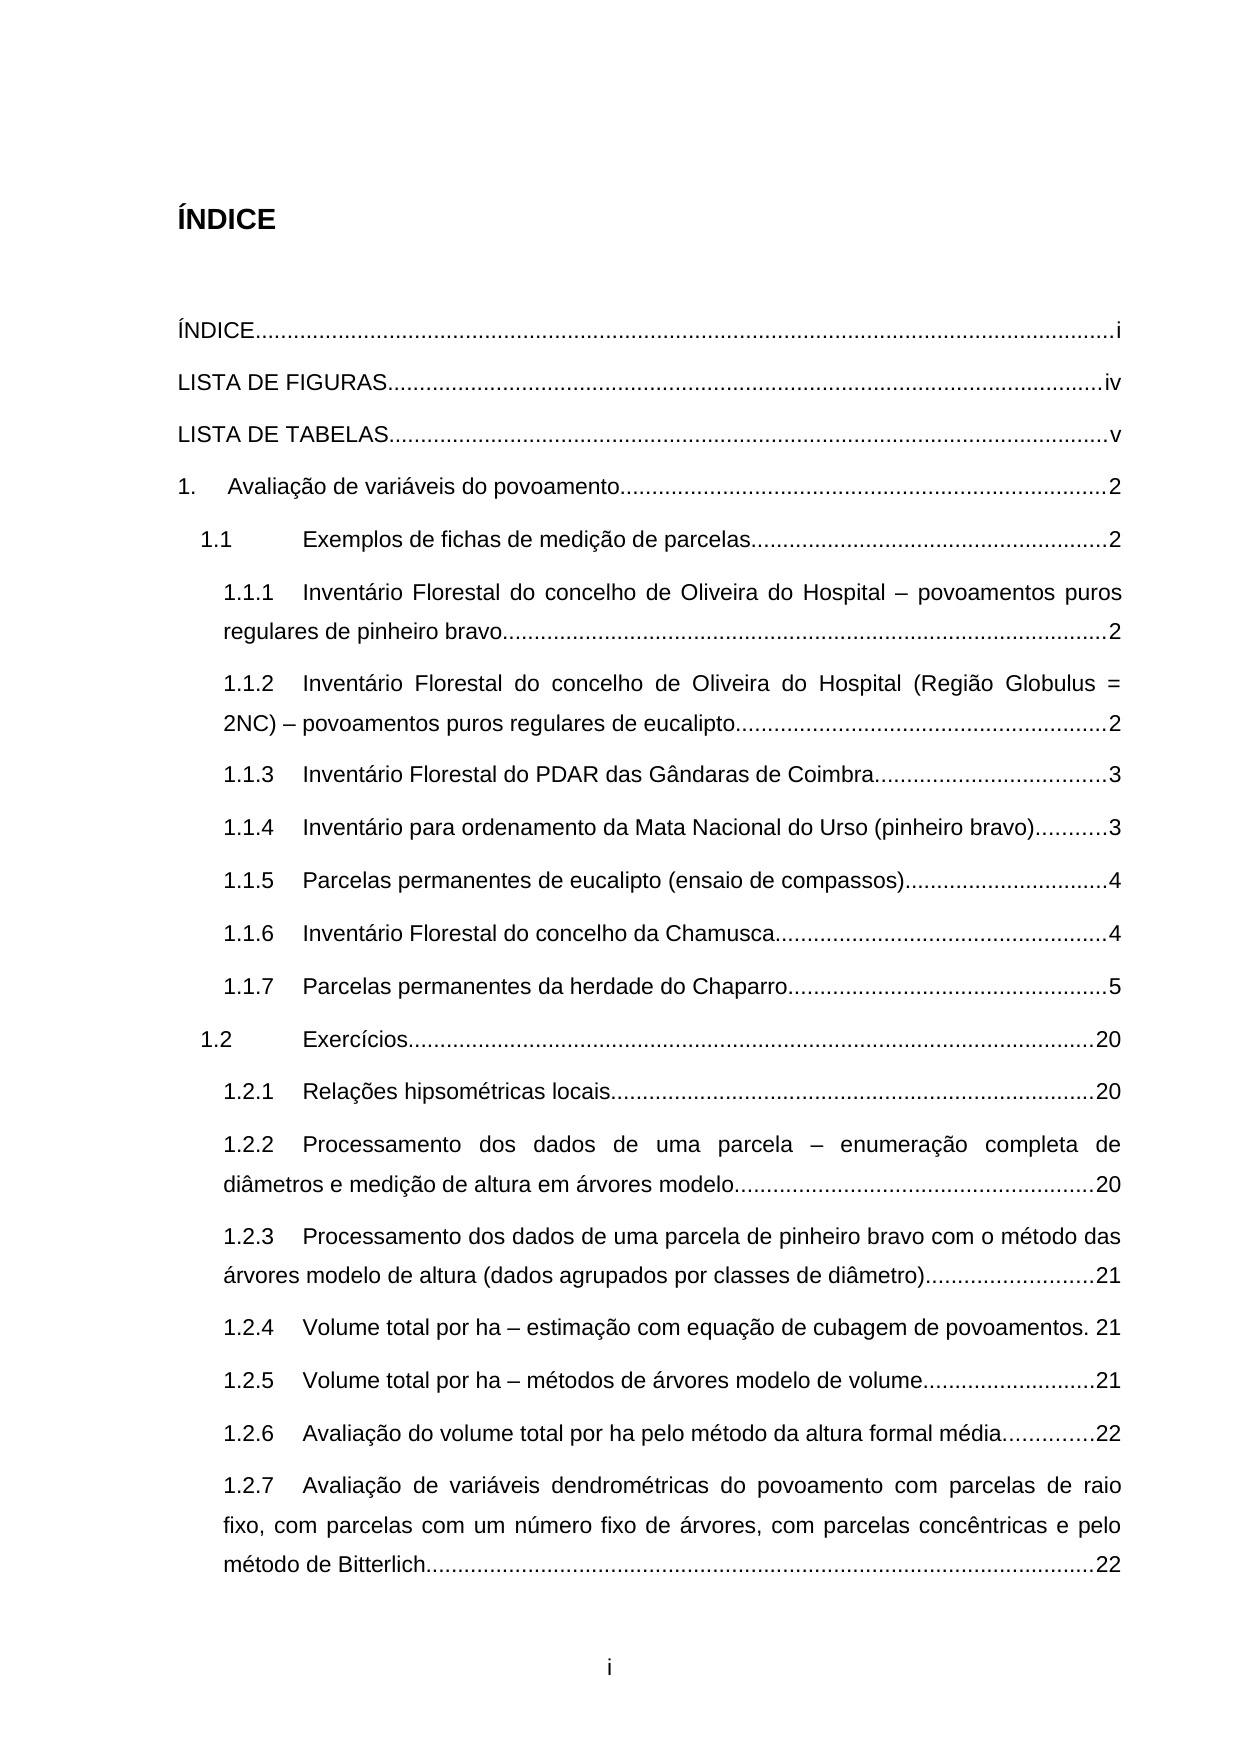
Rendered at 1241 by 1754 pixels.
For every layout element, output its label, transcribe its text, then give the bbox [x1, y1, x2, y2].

text 1.1.5 Parcelas permanentes de eucalipto (ensaio de compassos) 4 [223, 867, 1122, 893]
text 1.2.7 Avaliação de variáveis dendrométricas do povoamento com parcelas de raio fixo, com parcelas com um número fixo de árvores, com parcelas concêntricas e pelo método de Bitterlich 22 [223, 1472, 1122, 1578]
text LISTA DE TABELAS v [177, 421, 1122, 447]
text ÍNDICE i [177, 317, 1122, 343]
text 1.2 Exercícios 20 [200, 1026, 1122, 1052]
text 1.1.6 Inventário Florestal do concelho da Chamusca 4 [223, 920, 1122, 946]
text 1.2.1 Relações hipsométricas locais 20 [223, 1078, 1122, 1105]
text 1.2.3 Processamento dos dados de uma parcela de pinheiro bravo com o método das árvores modelo de altura (dados agrupados por classes de diâmetro) 21 [223, 1223, 1122, 1288]
text 1.2.6 Avaliação do volume total por ha pelo método da altura formal média 22 [223, 1420, 1122, 1446]
text 1. Avaliação de variáveis do povoamento 2 [177, 473, 1122, 499]
text 1.2.4 Volume total por ha – estimação com equação de cubagem de povoamentos 21 [223, 1314, 1122, 1340]
text 1.1.4 Inventário para ordenamento da Mata Nacional do Urso (pinheiro bravo) 3 [223, 814, 1122, 841]
text 1.1.1 Inventário Florestal do concelho de Oliveira do Hospital – povoamentos puros regulares de pinheiro bravo 2 [223, 578, 1122, 644]
text 1.1.7 Parcelas permanentes da herdade do Chaparro 5 [223, 973, 1122, 999]
text 1.2.5 Volume total por ha – métodos de árvores modelo de volume 21 [223, 1367, 1122, 1393]
text 1.2.2 Processamento dos dados de uma parcela – enumeração completa de diâmetros e medição de altura em árvores modelo 20 [223, 1131, 1122, 1197]
text 1.1 Exemplos de fichas de medição de parcelas 2 [200, 526, 1122, 552]
text LISTA DE FIGURAS iv [177, 369, 1122, 395]
text 1.1.3 Inventário Florestal do PDAR das Gândaras de Coimbra 3 [223, 761, 1122, 788]
text 1.1.2 Inventário Florestal do concelho de Oliveira do Hospital (Região Globulus = 2NC) – povoamentos puros regulares de eucalipto 2 [223, 670, 1122, 736]
subtitle ÍNDICE [177, 202, 1122, 236]
